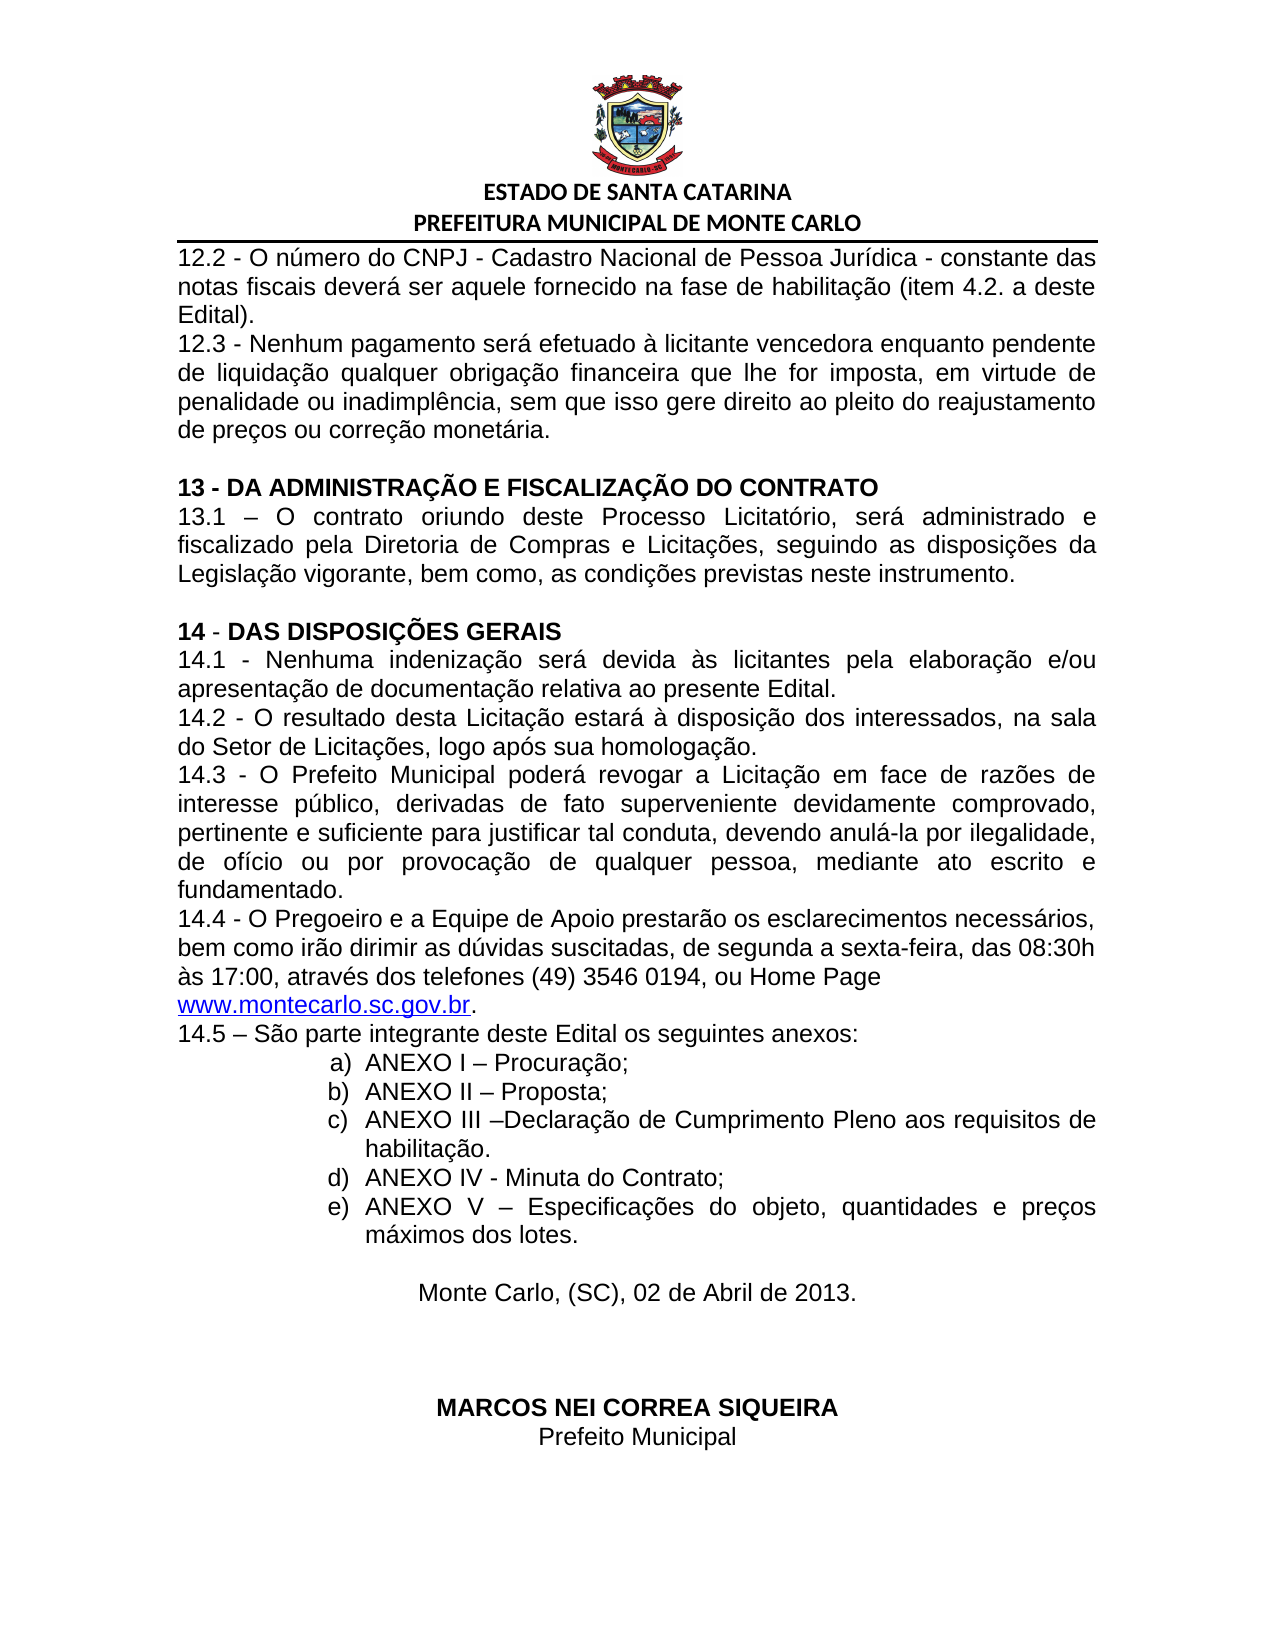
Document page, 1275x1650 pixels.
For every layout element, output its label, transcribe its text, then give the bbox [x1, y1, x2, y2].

text 14.1 - Nenhuma indenização será devida às licitantes pela elaboração e/ou apresentação de documentação relativa ao presente Edital. [177, 645, 1098, 703]
text 12.3 - Nenhum pagamento será efetuado à licitante vencedora enquanto pendente de liquidação qualquer obrigação financeira que lhe for imposta, em virtude de penalidade ou inadimplência, sem que isso gere direito ao pleito do reajustamento de preços ou correção monetária. [177, 329, 1098, 444]
text 14.4 - O Pregoeiro e a Equipe de Apoio prestarão os esclarecimentos necessários, bem como irão dirimir as dúvidas suscitadas, de segunda a sexta-feira, das 08:30h às 17:00, através dos telefones (49) 3546 0194, ou Home Page www.montecarlo.sc.gov.br. [177, 904, 1098, 1019]
text Monte Carlo, (SC), 02 de Abril de 2013. [177, 1278, 1098, 1307]
text d) ANEXO IV - Minuta do Contrato; [327, 1163, 1098, 1192]
picture [592, 75, 683, 177]
text 13 - DA ADMINISTRAÇÃO E FISCALIZAÇÃO DO CONTRATO [177, 473, 1098, 502]
text 12.2 - O número do CNPJ - Cadastro Nacional de Pessoa Jurídica - constante das notas fiscais deverá ser aquele fornecido na fase de habilitação (item 4.2. a deste Edital). [177, 243, 1098, 329]
text 13.1 – O contrato oriundo deste Processo Licitatório, será administrado e fiscalizado pela Diretoria de Compras e Licitações, seguindo as disposições da Legislação vigorante, bem como, as condições previstas neste instrumento. [177, 502, 1098, 588]
text Prefeito Municipal [177, 1422, 1098, 1450]
text 14.5 – São parte integrante deste Edital os seguintes anexos: [177, 1019, 1098, 1048]
text MARCOS NEI CORREA SIQUEIRA [177, 1393, 1098, 1422]
text 14 - DAS DISPOSIÇÕES GERAIS [177, 617, 1098, 645]
text e) ANEXO V – Especificações do objeto, quantidades e preços máximos dos lotes. [327, 1192, 1098, 1249]
text b) ANEXO II – Proposta; [327, 1077, 1098, 1105]
text 14.3 - O Prefeito Municipal poderá revogar a Licitação em face de razões de interesse público, derivadas de fato superveniente devidamente comprovado, pertinente e suficiente para justificar tal conduta, devendo anulá-la por ilegalidade, de ofício ou por provocação de qualquer pessoa, mediante ato escrito e fundamentado. [177, 760, 1098, 904]
text 14.2 - O resultado desta Licitação estará à disposição dos interessados, na sala do Setor de Licitações, logo após sua homologação. [177, 703, 1098, 760]
text c) ANEXO III –Declaração de Cumprimento Pleno aos requisitos de habilitação. [327, 1105, 1098, 1163]
text a) ANEXO I – Procuração; [177, 1048, 1098, 1077]
